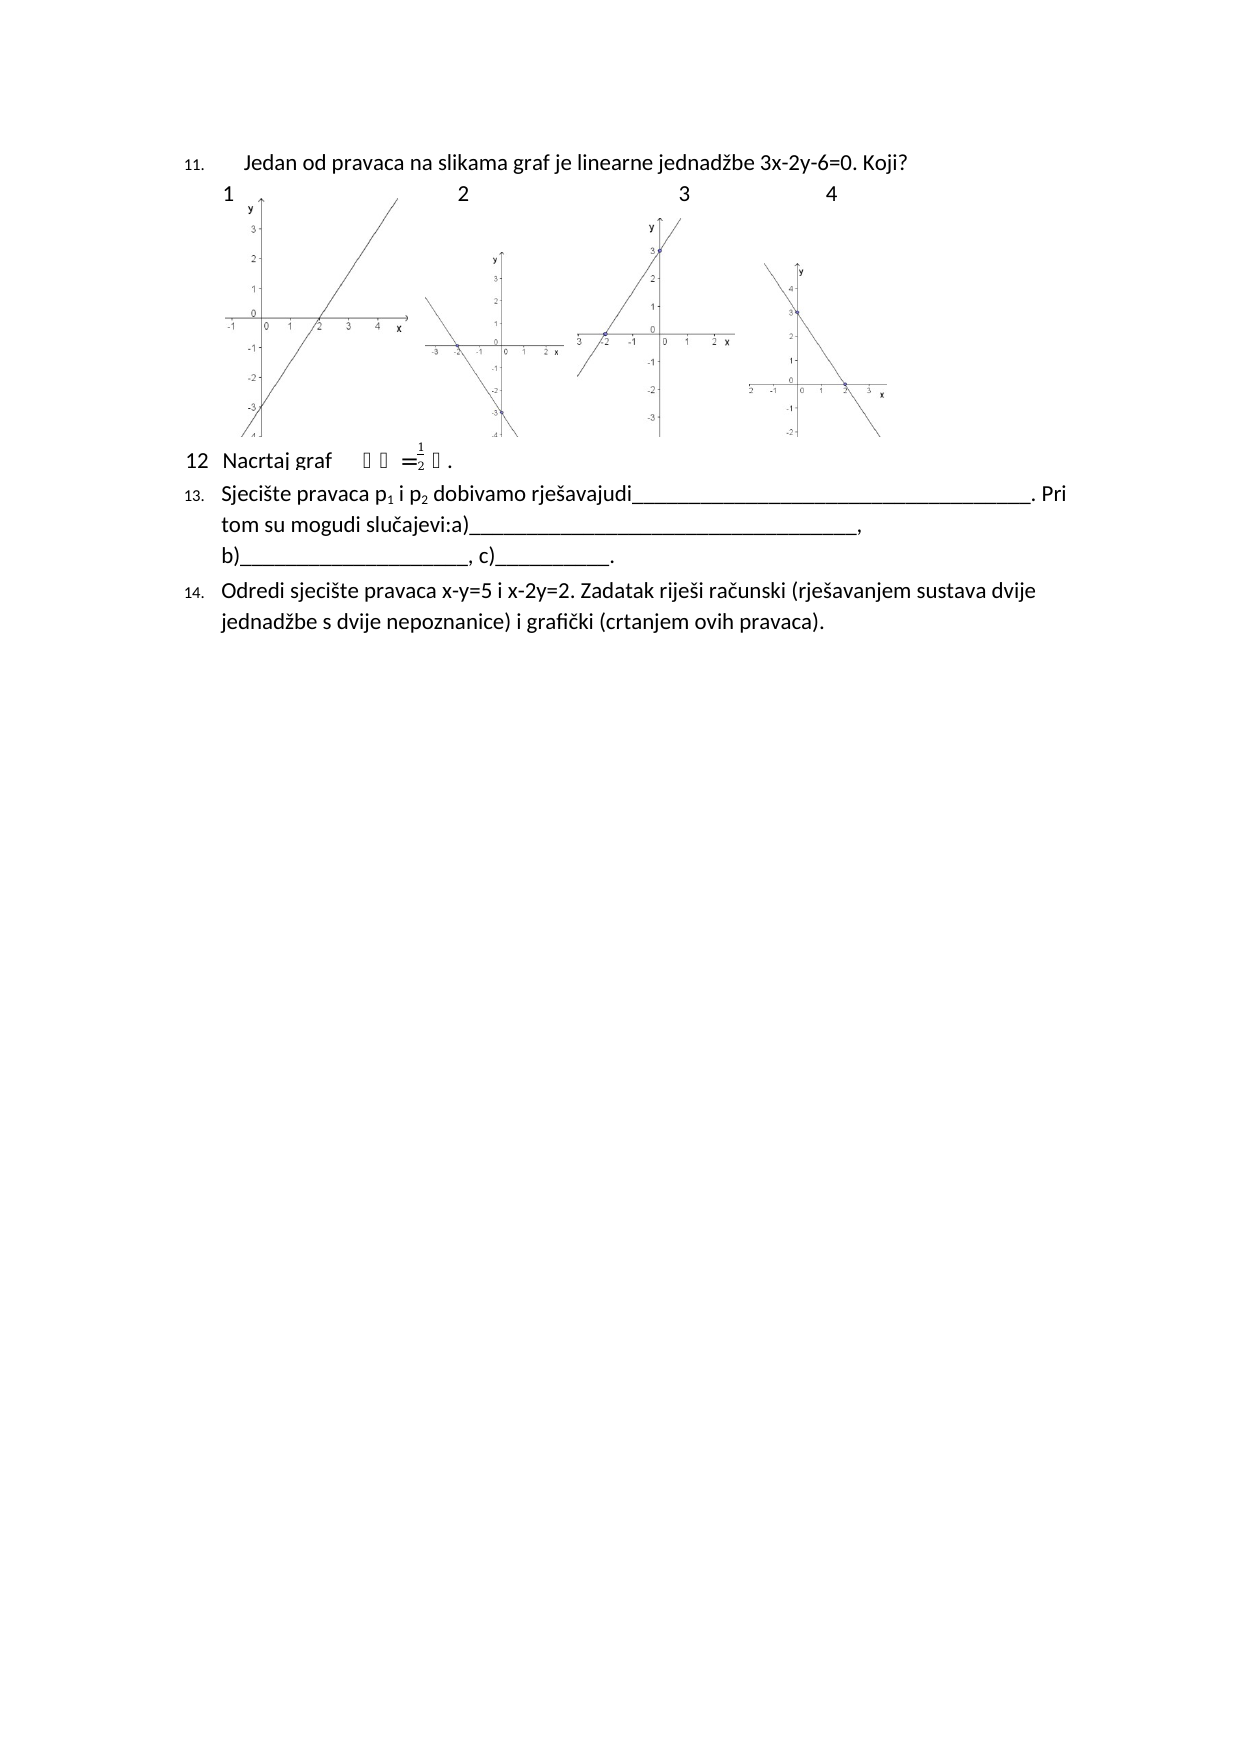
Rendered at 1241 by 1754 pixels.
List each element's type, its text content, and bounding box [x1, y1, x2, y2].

picture [749, 263, 887, 437]
list Jedan od pravaca na slikama graf je linearne jednadžbe 3x-2y-6=0. Koji? [183, 148, 1093, 176]
list Sjecište pravaca p1 i p2 dobivamo rješavajudi___________________________________. Pri tom su mogudi slučajevi:a)__________________________________, b)____________________, c)__________. [183, 479, 1093, 569]
list Odredi sjecište pravaca x-y=5 i x-2y=2. Zadatak riješi računski (rješavanjem sustava dvije jednadžbe s dvije nepoznanice) i grafički (crtanjem ovih pravaca). [183, 576, 1093, 635]
picture [577, 218, 735, 437]
picture [425, 252, 564, 437]
picture [225, 198, 408, 437]
